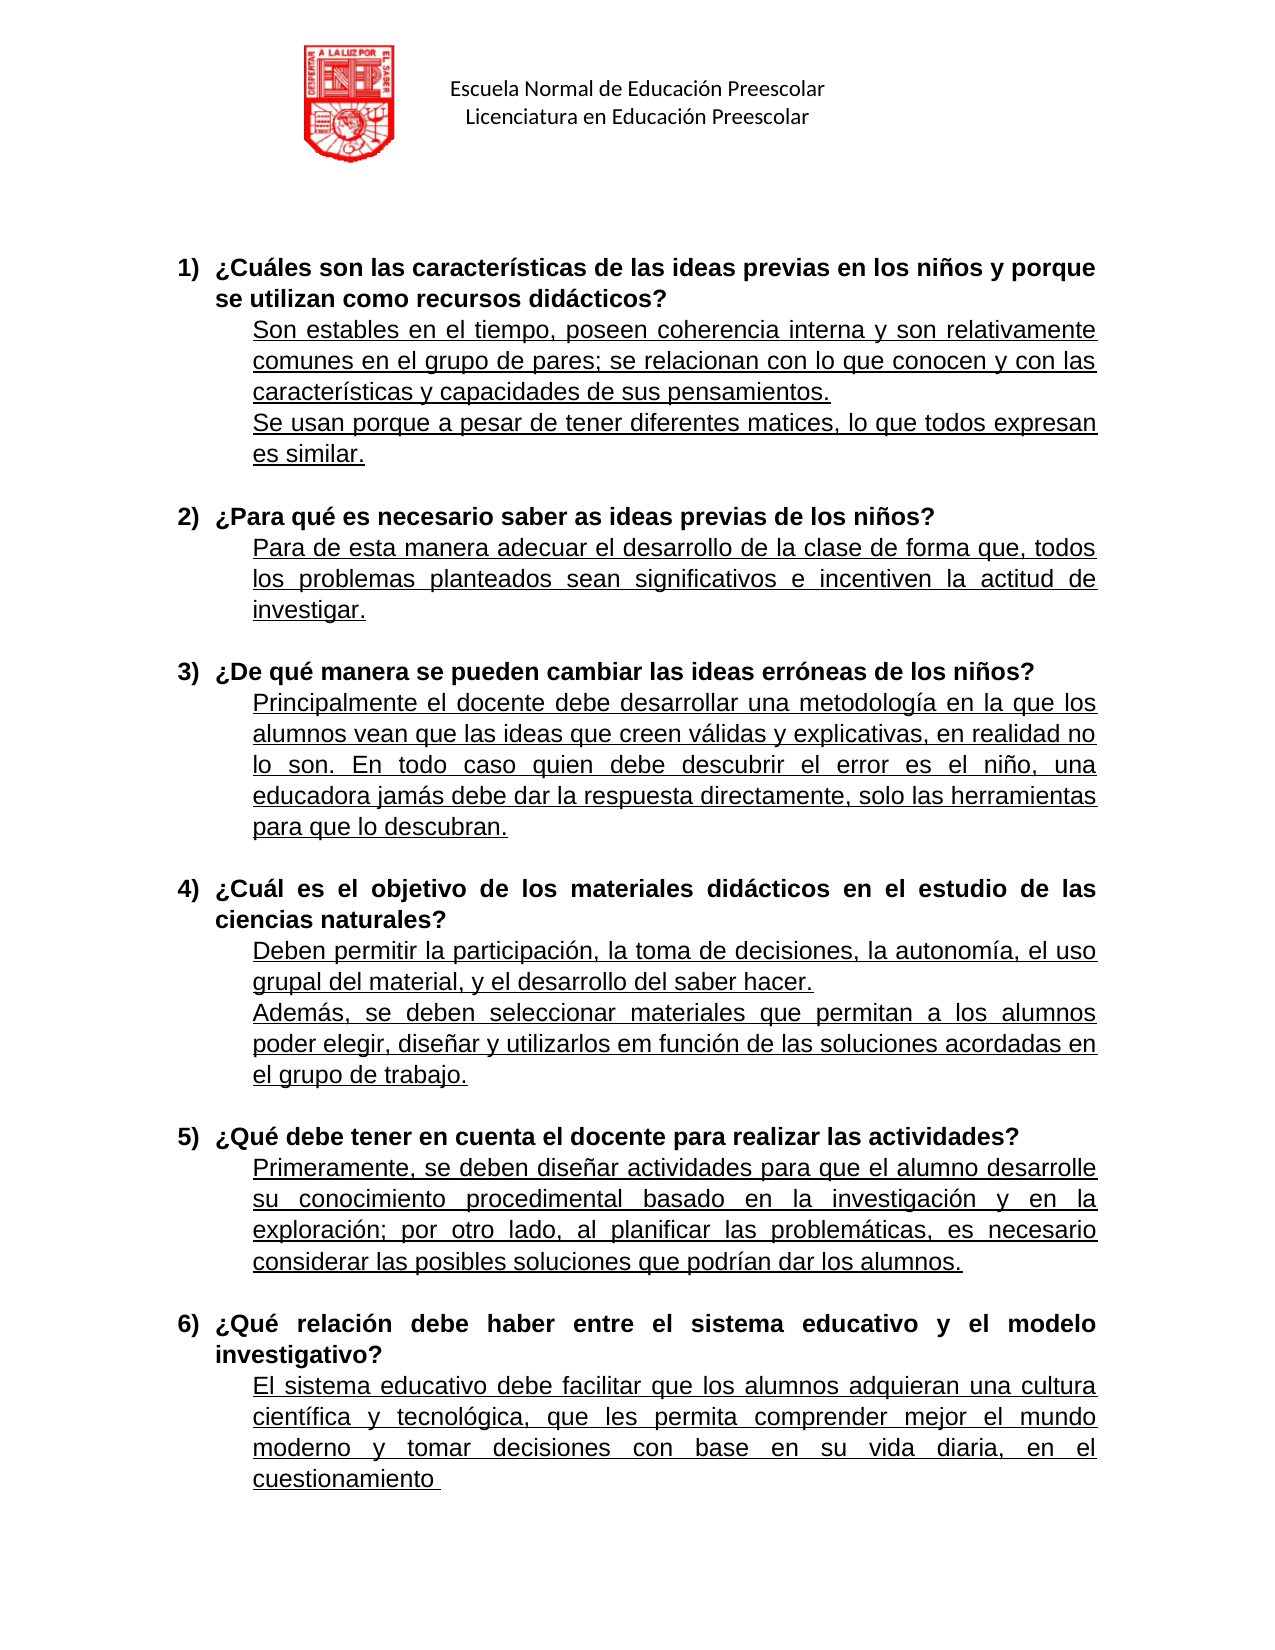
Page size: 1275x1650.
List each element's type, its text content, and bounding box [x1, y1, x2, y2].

list ¿Cuál es el objetivo de los materiales didácticos en el estudio de las ciencias naturales? [177, 874, 1098, 934]
list Se usan porque a pesar de tener diferentes matices, lo que todos expresan es similar. [252, 434, 1098, 468]
list Principalmente el docente debe desarrollar una metodología en la que los alumnos vean que las ideas que creen válidas y explicativas, en realidad no lo son. En todo caso quien debe descubrir el error es el niño, una educadora jamás debe dar la respuesta directamente, solo las herramientas para que lo descubran. [252, 807, 1098, 841]
list Además, se deben seleccionar materiales que permitan a los alumnos poder elegir, diseñar y utilizarlos em función de las soluciones acordadas en el grupo de trabajo. [252, 1055, 1098, 1089]
list Para de esta manera adecuar el desarrollo de la clase de forma que, todos los problemas planteados sean significativos e incentiven la actitud de investigar. [252, 533, 1098, 589]
list Son estables en el tiempo, poseen coherencia interna y son relativamente comunes en el grupo de pares; se relacionan con lo que conocen y con las características y capacidades de sus pensamientos. [252, 341, 1098, 406]
list Para de esta manera adecuar el desarrollo de la clase de forma que, todos los problemas planteados sean significativos e incentiven la actitud de investigar. [252, 590, 1098, 623]
list Primeramente, se deben diseñar actividades para que el alumno desarrolle su conocimiento procedimental basado en la investigación y en la exploración; por otro lado, al planificar las problemáticas, es necesario considerar las posibles soluciones que podrían dar los alumnos. [252, 1153, 1098, 1178]
list Primeramente, se deben diseñar actividades para que el alumno desarrolle su conocimiento procedimental basado en la investigación y en la exploración; por otro lado, al planificar las problemáticas, es necesario considerar las posibles soluciones que podrían dar los alumnos. [252, 1241, 1098, 1275]
list Además, se deben seleccionar materiales que permitan a los alumnos poder elegir, diseñar y utilizarlos em función de las soluciones acordadas en el grupo de trabajo. [252, 998, 1098, 1054]
list ¿Qué debe tener en cuenta el docente para realizar las actividades? [177, 1122, 1098, 1151]
list Deben permitir la participación, la toma de decisiones, la autonomía, el uso grupal del material, y el desarrollo del saber hacer. [252, 936, 1098, 961]
list ¿Cuáles son las características de las ideas previas en los niños y porque se utilizan como recursos didácticos? [177, 253, 1098, 313]
list Principalmente el docente debe desarrollar una metodología en la que los alumnos vean que las ideas que creen válidas y explicativas, en realidad no lo son. En todo caso quien debe descubrir el error es el niño, una educadora jamás debe dar la respuesta directamente, solo las herramientas para que lo descubran. [252, 688, 1098, 713]
list Principalmente el docente debe desarrollar una metodología en la que los alumnos vean que las ideas que creen válidas y explicativas, en realidad no lo son. En todo caso quien debe descubrir el error es el niño, una educadora jamás debe dar la respuesta directamente, solo las herramientas para que lo descubran. [252, 714, 1098, 806]
list ¿Para qué es necesario saber as ideas previas de los niños? [177, 502, 1098, 530]
list Son estables en el tiempo, poseen coherencia interna y son relativamente comunes en el grupo de pares; se relacionan con lo que conocen y con las características y capacidades de sus pensamientos. [252, 315, 1098, 340]
list El sistema educativo debe facilitar que los alumnos adquieran una cultura científica y tecnológica, que les permita comprender mejor el mundo moderno y tomar decisiones con base en su vida diaria, en el cuestionamiento [252, 1397, 1098, 1427]
list ¿De qué manera se pueden cambiar las ideas erróneas de los niños? [177, 657, 1098, 686]
list ¿Qué relación debe haber entre el sistema educativo y el modelo investigativo? [177, 1309, 1098, 1368]
picture [265, 43, 427, 164]
list Primeramente, se deben diseñar actividades para que el alumno desarrolle su conocimiento procedimental basado en la investigación y en la exploración; por otro lado, al planificar las problemáticas, es necesario considerar las posibles soluciones que podrían dar los alumnos. [252, 1179, 1098, 1209]
list El sistema educativo debe facilitar que los alumnos adquieran una cultura científica y tecnológica, que les permita comprender mejor el mundo moderno y tomar decisiones con base en su vida diaria, en el cuestionamiento [252, 1371, 1098, 1396]
list Primeramente, se deben diseñar actividades para que el alumno desarrolle su conocimiento procedimental basado en la investigación y en la exploración; por otro lado, al planificar las problemáticas, es necesario considerar las posibles soluciones que podrían dar los alumnos. [252, 1210, 1098, 1240]
list Deben permitir la participación, la toma de decisiones, la autonomía, el uso grupal del material, y el desarrollo del saber hacer. [252, 962, 1098, 996]
list Se usan porque a pesar de tener diferentes matices, lo que todos expresan es similar. [252, 408, 1098, 433]
list El sistema educativo debe facilitar que los alumnos adquieran una cultura científica y tecnológica, que les permita comprender mejor el mundo moderno y tomar decisiones con base en su vida diaria, en el cuestionamiento [252, 1428, 1098, 1493]
